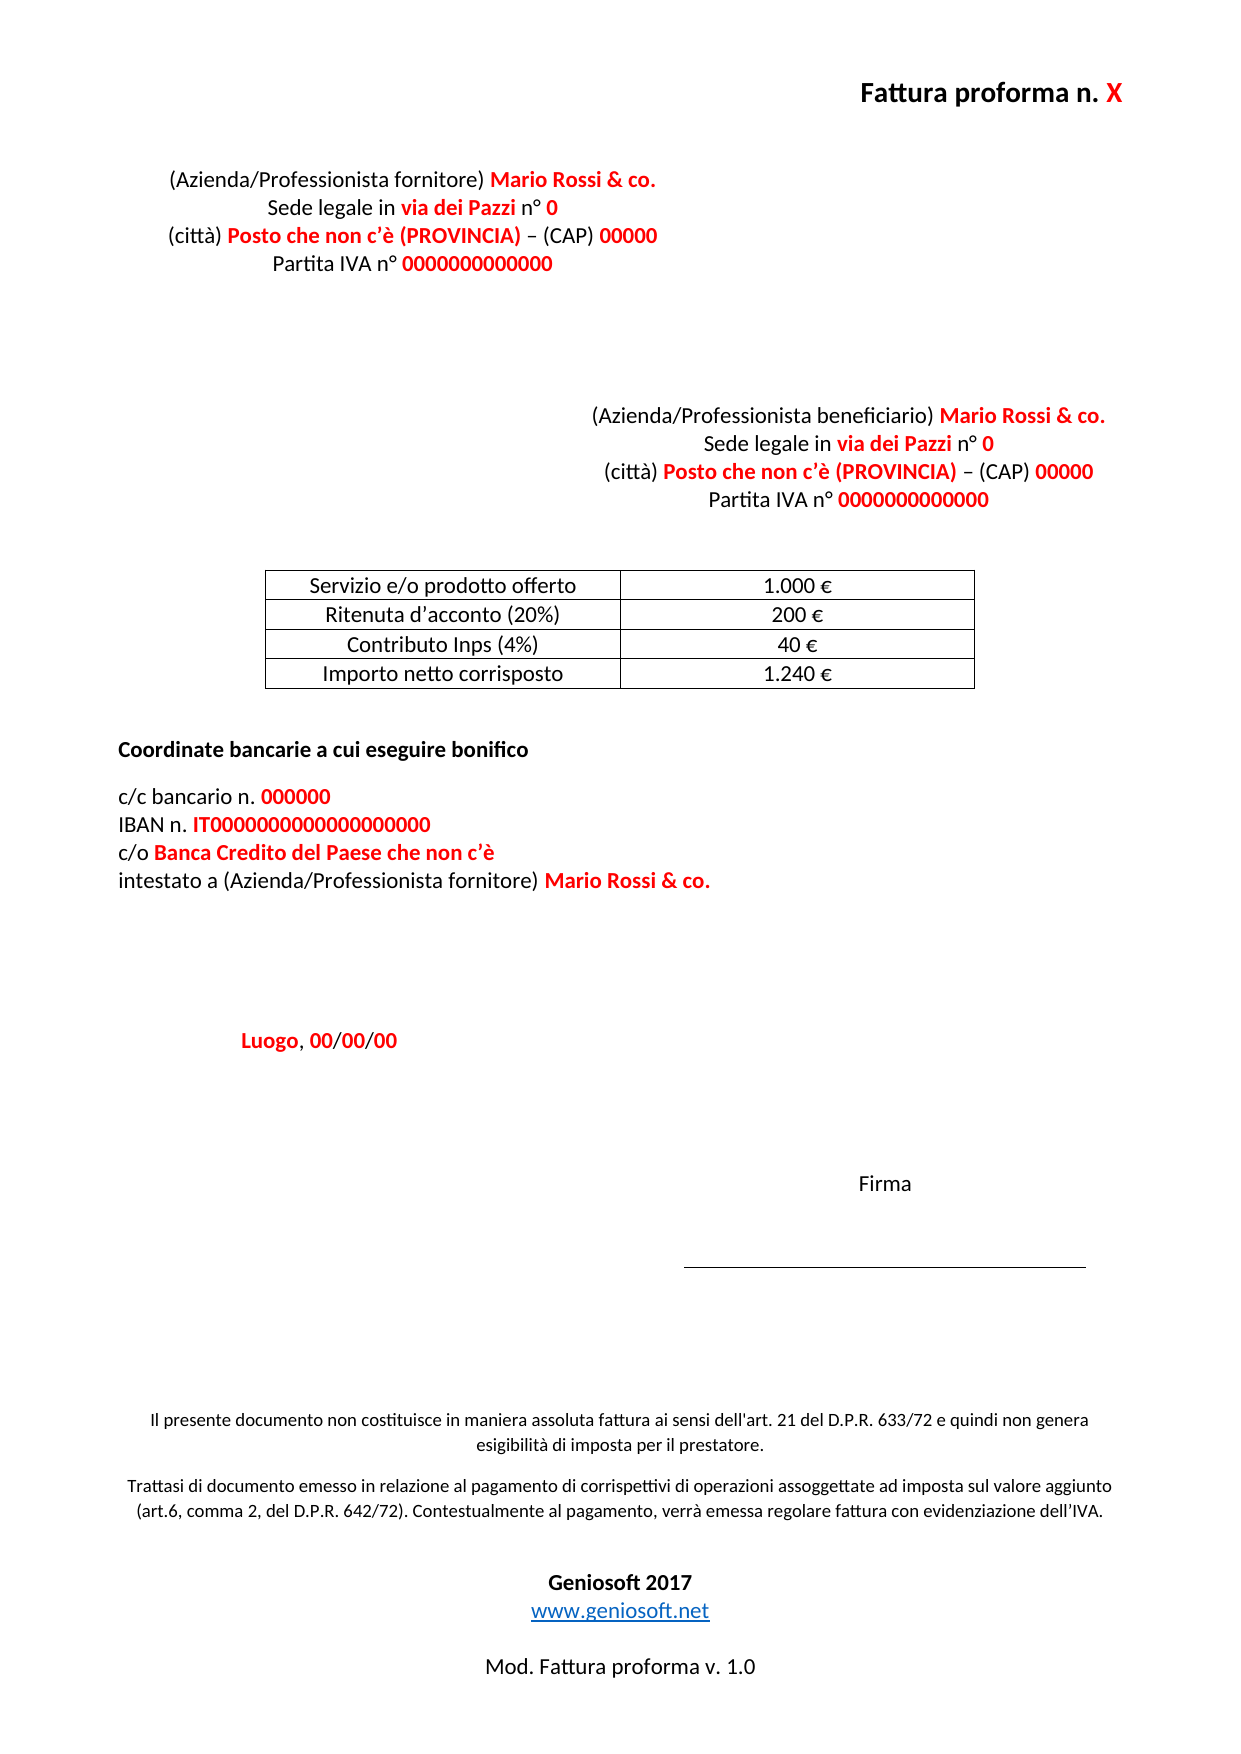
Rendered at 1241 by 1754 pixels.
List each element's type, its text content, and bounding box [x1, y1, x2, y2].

table_cell 200 € [621, 600, 974, 628]
text IBAN n. IT0000000000000000000 [118, 810, 1122, 838]
text intestato a (Azienda/Professionista fornitore) Mario Rossi & co. [118, 866, 1122, 894]
table_header Servizio e/o prodotto offerto [266, 571, 620, 599]
text Coordinate bancarie a cui eseguire bonifico [118, 735, 1122, 763]
table_cell Ritenuta d’acconto (20%) [266, 600, 620, 628]
text c/o Banca Credito del Paese che non c’è [118, 838, 1122, 866]
text c/c bancario n. 000000 [118, 782, 1122, 810]
table_cell Importo netto corrisposto [266, 659, 620, 687]
table_header 1.000 € [621, 571, 974, 599]
table_cell 1.240 € [621, 659, 974, 687]
table_cell Contributo Inps (4%) [266, 630, 620, 658]
table_cell 40 € [621, 630, 974, 658]
